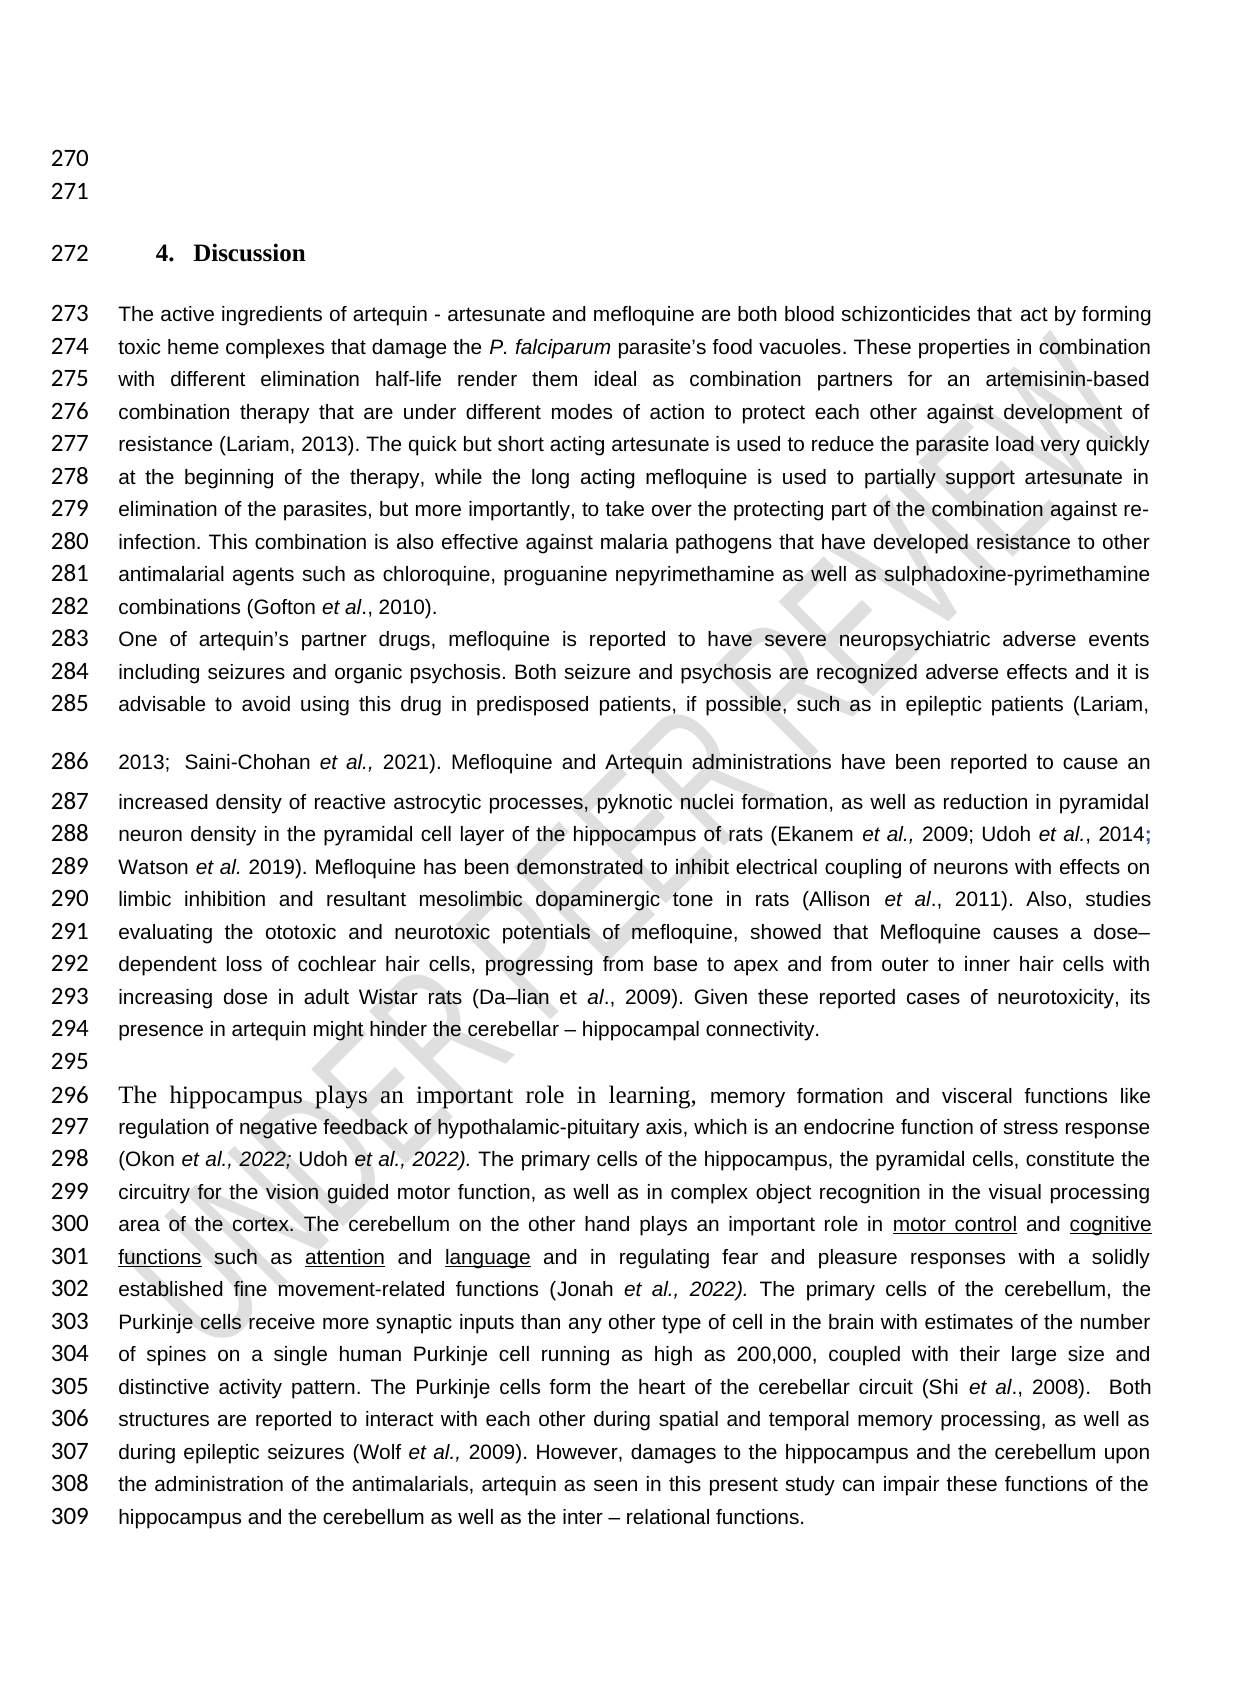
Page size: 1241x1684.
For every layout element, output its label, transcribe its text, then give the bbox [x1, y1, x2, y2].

list Discussion [156, 237, 1152, 269]
text One of artequin’s partner drugs, mefloquine is reported to have severe neuropsychiatric adverse events including seizures and organic psychosis. Both seizure and psychosis are recognized adverse effects and it is advisable to avoid using this drug in predisposed patients, if possible, such as in epileptic patients (Lariam, 2013; Saini-Chohan et al., 2021). Mefloquine and Artequin administrations have been reported to cause an increased density of reactive astrocytic processes, pyknotic nuclei formation, as well as reduction in pyramidal neuron density in the pyramidal cell layer of the hippocampus of rats (Ekanem et al., 2009; Udoh et al., 2014; Watson et al. 2019). Mefloquine has been demonstrated to inhibit electrical coupling of neurons with effects on limbic inhibition and resultant mesolimbic dopaminergic tone in rats (Allison et al., 2011). Also, studies evaluating the ototoxic and neurotoxic potentials of mefloquine, showed that Mefloquine causes a dose–dependent loss of cochlear hair cells, progressing from base to apex and from outer to inner hair cells with increasing dose in adult Wistar rats (Da–lian et al., 2009). Given these reported cases of neurotoxicity, its presence in artequin might hinder the cerebellar – hippocampal connectivity. [118, 623, 1152, 1045]
text The active ingredients of artequin - artesunate and mefloquine are both blood schizonticides that act by forming toxic heme complexes that damage the P. falciparum parasite’s food vacuoles. These properties in combination with different elimination half-life render them ideal as combination partners for an artemisinin-based combination therapy that are under different modes of action to protect each other against development of resistance (Lariam, 2013). The quick but short acting artesunate is used to reduce the parasite load very quickly at the beginning of the therapy, while the long acting mefloquine is used to partially support artesunate in elimination of the parasites, but more importantly, to take over the protecting part of the combination against re-infection. This combination is also effective against malaria pathogens that have developed resistance to other antimalarial agents such as chloroquine, proguanine nepyrimethamine as well as sulphadoxine-pyrimethamine combinations (Gofton et al., 2010). [118, 298, 1152, 623]
text The hippocampus plays an important role in learning, memory formation and visceral functions like regulation of negative feedback of hypothalamic-pituitary axis, which is an endocrine function of stress response (Okon et al., 2022; Udoh et al., 2022). The primary cells of the hippocampus, the pyramidal cells, constitute the circuitry for the vision guided motor function, as well as in complex object recognition in the visual processing area of the cortex. The cerebellum on the other hand plays an important role in motor control and cognitive functions such as attention and language and in regulating fear and pleasure responses with a solidly established fine movement-related functions (Jonah et al., 2022). The primary cells of the cerebellum, the Purkinje cells receive more synaptic inputs than any other type of cell in the brain with estimates of the number of spines on a single human Purkinje cell running as high as 200,000, coupled with their large size and distinctive activity pattern. The Purkinje cells form the heart of the cerebellar circuit (Shi et al., 2008). Both structures are reported to interact with each other during spatial and temporal memory processing, as well as during epileptic seizures (Wolf et al., 2009). However, damages to the hippocampus and the cerebellum upon the administration of the antimalarials, artequin as seen in this present study can impair these functions of the hippocampus and the cerebellum as well as the inter – relational functions. [118, 1078, 1152, 1533]
